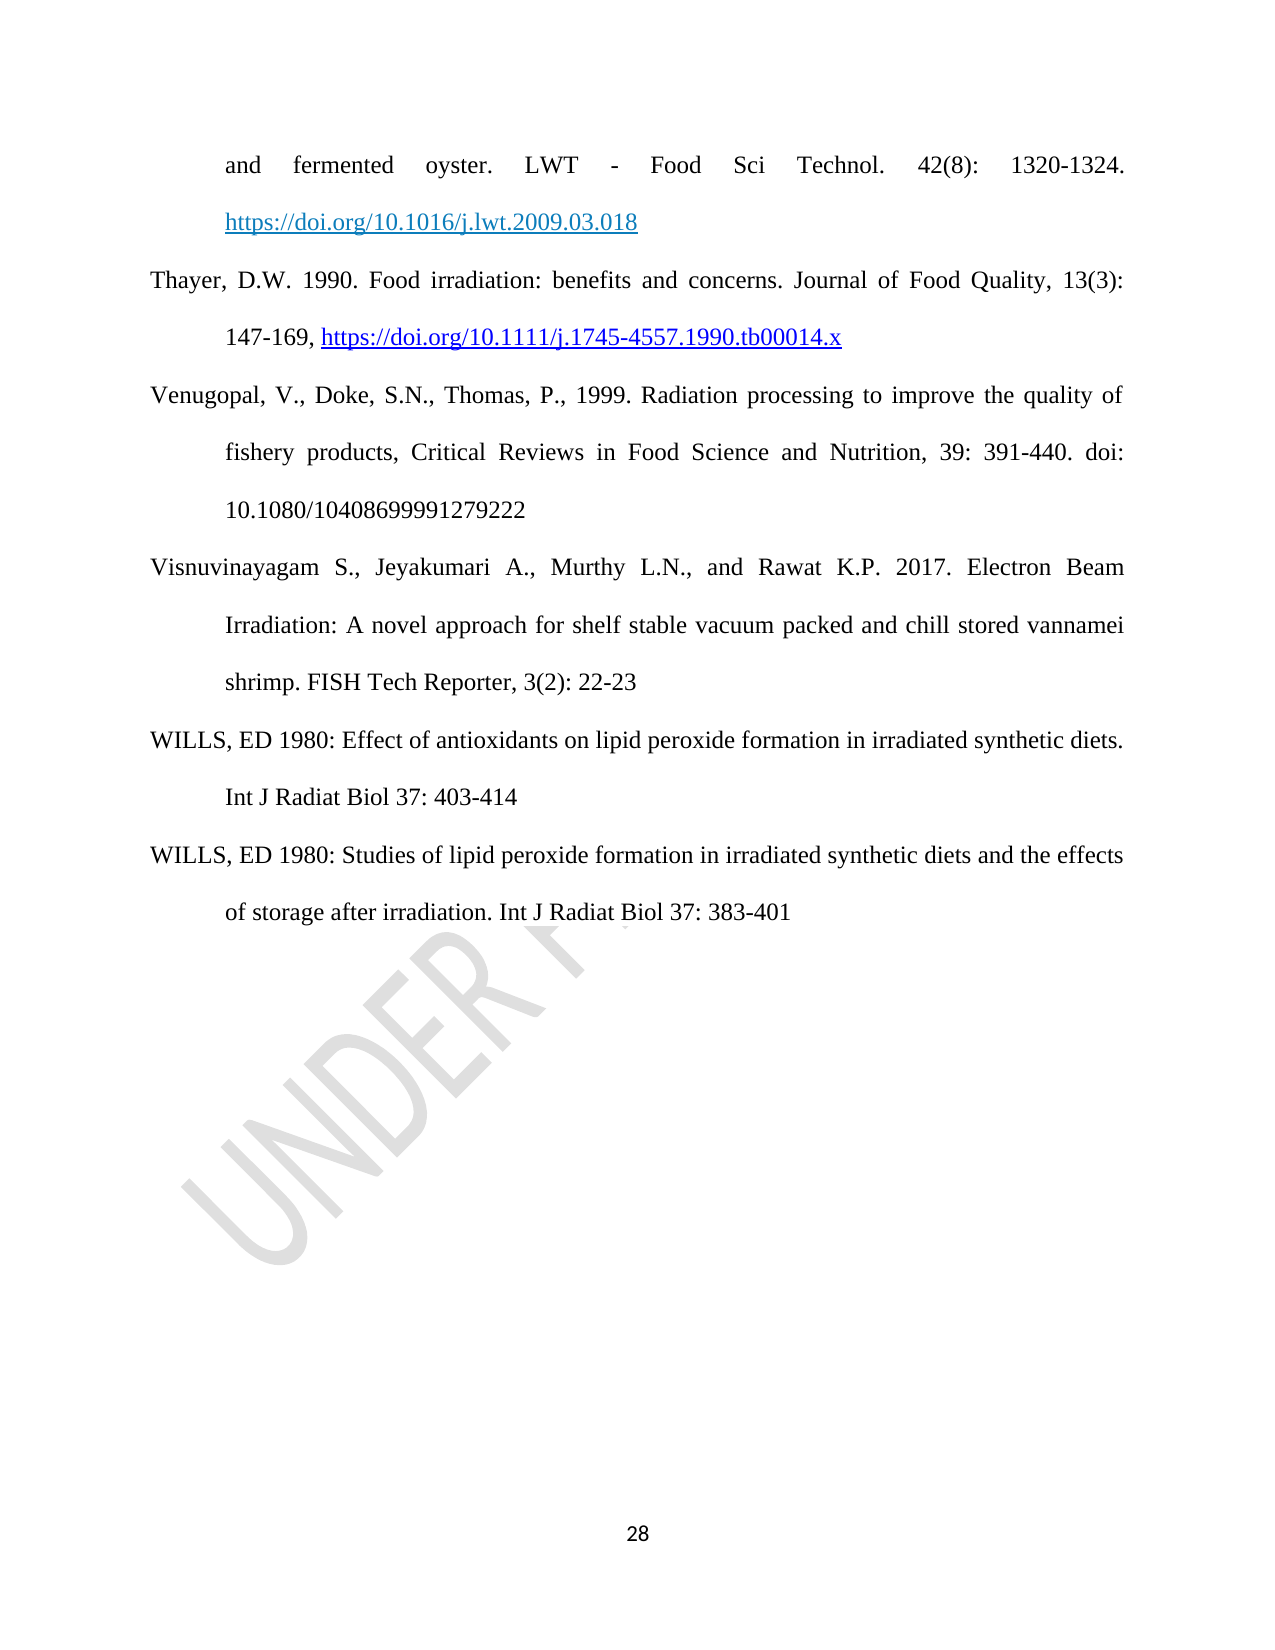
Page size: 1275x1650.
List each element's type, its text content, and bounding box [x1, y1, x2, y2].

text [150, 150, 1125, 236]
text WILLS, ED 1980: Studies of lipid peroxide formation in irradiated synthetic diets and the effects of storage after irradiation. Int J Radiat Biol 37: 383-401 [150, 840, 1125, 926]
text Visnuvinayagam S., Jeyakumari A., Murthy L.N., and Rawat K.P. 2017. Electron Beam Irradiation: A novel approach for shelf stable vacuum packed and chill stored vannamei shrimp. FISH Tech Reporter, 3(2): 22-23 [150, 552, 1125, 696]
text Venugopal, V., Doke, S.N., Thomas, P., 1999. Radiation processing to improve the quality of fishery products, Critical Reviews in Food Science and Nutrition, 39: 391-440. doi: 10.1080/10408699991279222 [150, 380, 1125, 524]
text WILLS, ED 1980: Effect of antioxidants on lipid peroxide formation in irradiated synthetic diets. Int J Radiat Biol 37: 403-414 [150, 725, 1125, 811]
text Thayer, D.W. 1990. Food irradiation: benefits and concerns. Journal of Food Quality, 13(3): 147-169, https://doi.org/10.1111/j.1745-4557.1990.tb00014.x [150, 265, 1125, 351]
